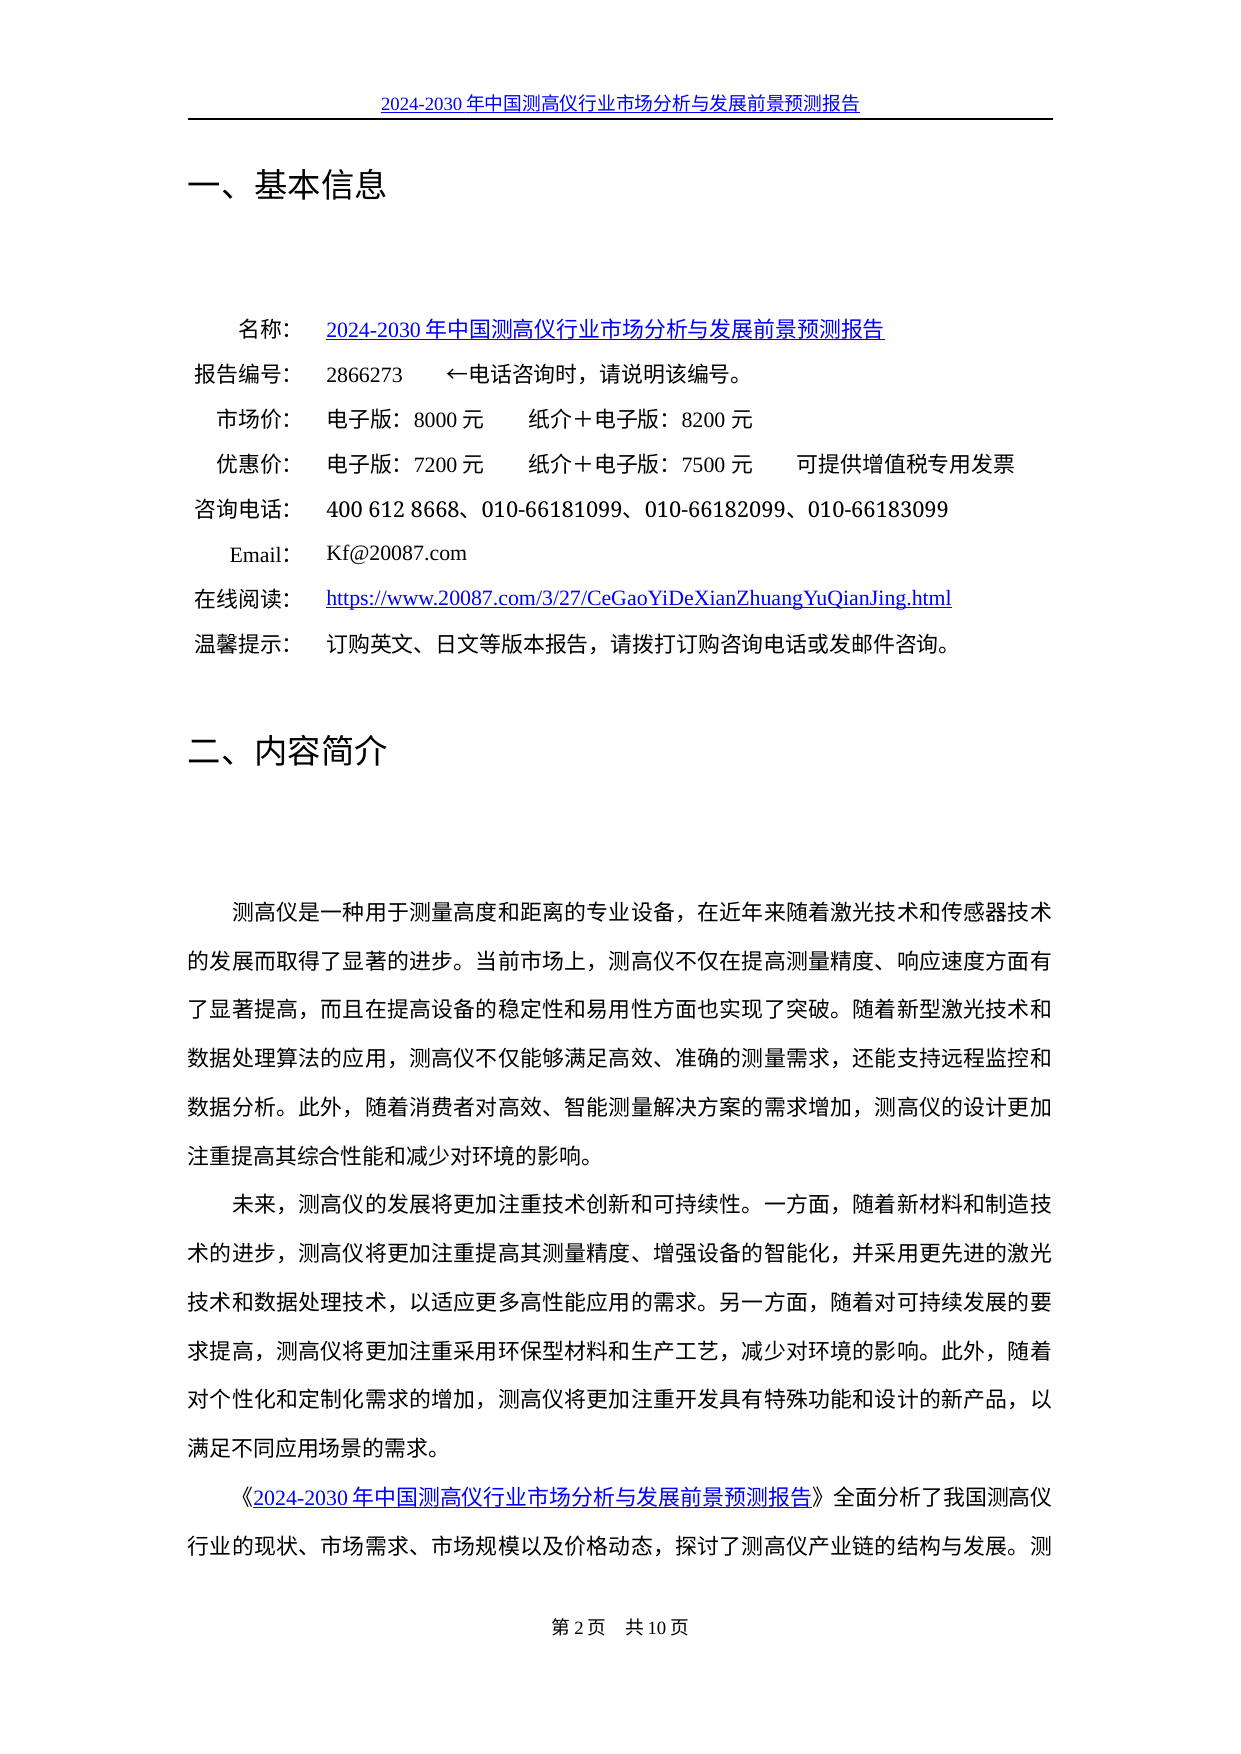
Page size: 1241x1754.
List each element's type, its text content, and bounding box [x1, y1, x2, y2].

table_cell 订购英文、日文等版本报告，请拨打订购咨询电话或发邮件咨询。 [315, 627, 1073, 672]
title 二、内容简介 [187, 717, 1053, 782]
table_cell 市场价： [167, 402, 315, 447]
table_cell 报告编号： [167, 357, 315, 402]
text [187, 894, 1053, 1561]
title 一、基本信息 [187, 150, 1053, 215]
table_header 名称： [167, 312, 315, 357]
table_cell 电子版：8000 元 纸介＋电子版：8200 元 [315, 402, 1073, 447]
table_cell 电子版：7200 元 纸介＋电子版：7500 元 可提供增值税专用发票 [315, 447, 1073, 492]
table_cell [315, 582, 1073, 627]
table_cell 咨询电话： [167, 492, 315, 537]
table_cell 2866273 ←电话咨询时，请说明该编号。 [315, 357, 1073, 402]
table_cell Email： [167, 537, 315, 582]
table_cell 温馨提示： [167, 627, 315, 672]
table_header 2024-2030年中国测高仪行业市场分析与发展前景预测报告 [315, 312, 1073, 357]
table_cell 在线阅读： [167, 582, 315, 627]
table_cell Kf@20087.com [315, 537, 1073, 582]
table_cell 400 612 8668、010-66181099、010-66182099、010-66183099 [315, 492, 1073, 537]
table_cell 优惠价： [167, 447, 315, 492]
